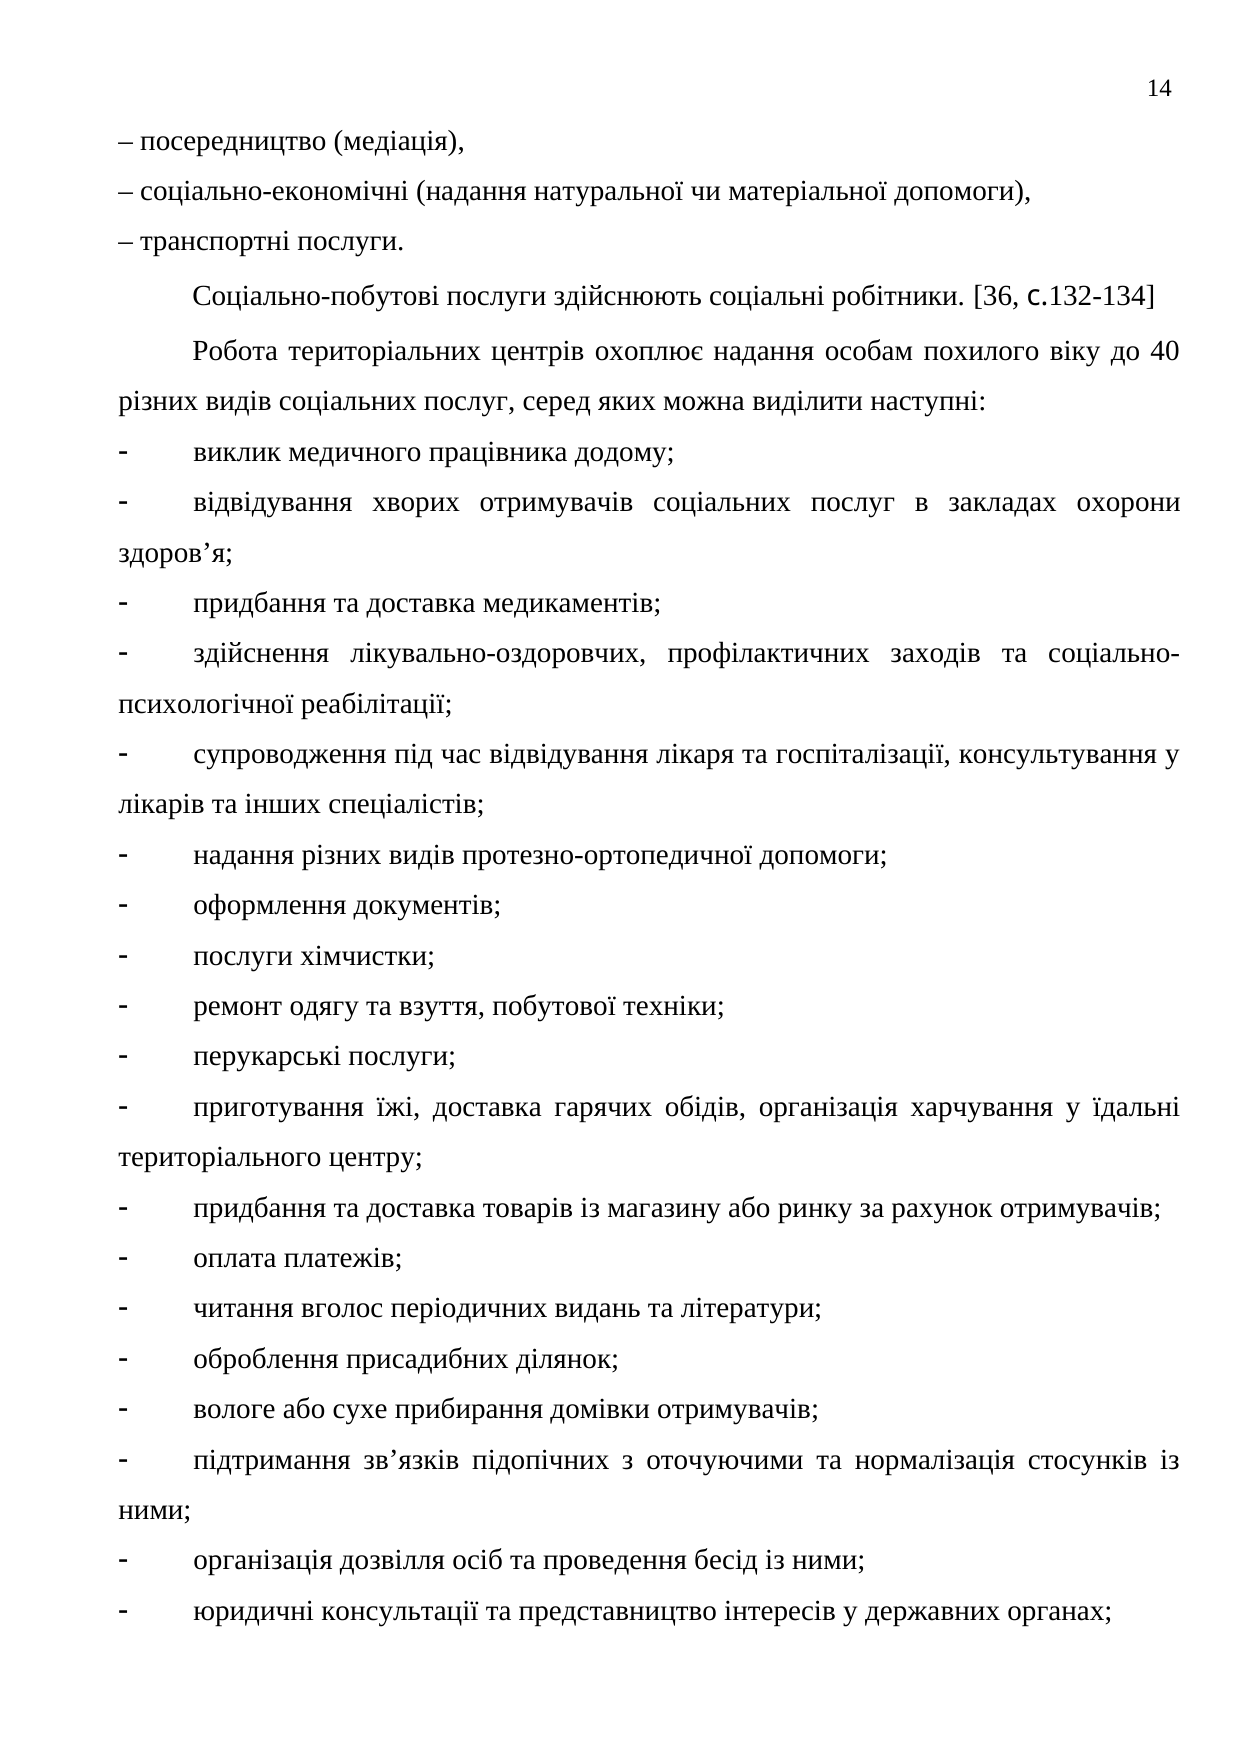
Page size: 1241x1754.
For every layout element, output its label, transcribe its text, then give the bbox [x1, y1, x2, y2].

list підтримання зв’язків підопічних з оточуючими та нормалізація стосунків із ними; [118, 1442, 1181, 1526]
list здійснення лікувально-оздоровчих, профілактичних заходів та соціально-психологічної реабілітації; [118, 635, 1181, 719]
list оплата платежів; [118, 1240, 1181, 1274]
list оформлення документів; [118, 887, 1181, 921]
list надання різних видів протезно-ортопедичної допомоги; [118, 837, 1181, 871]
list виклик медичного працівника додому; [118, 434, 1181, 467]
list – транспортні послуги. [118, 223, 1181, 257]
list вологе або сухе прибирання домівки отримувачів; [118, 1391, 1181, 1425]
list приготування їжі, доставка гарячих обідів, організація харчування у їдальні територіального центру; [118, 1089, 1181, 1173]
text Соціально-побутові послуги здійснюють соціальні робітники. [36, с.132-134] [118, 274, 1181, 313]
list придбання та доставка медикаментів; [118, 585, 1181, 619]
list перукарські послуги; [118, 1038, 1181, 1072]
list відвідування хворих отримувачів соціальних послуг в закладах охорони здоров’я; [118, 484, 1181, 568]
list послуги хімчистки; [118, 938, 1181, 971]
list оброблення присадибних ділянок; [118, 1341, 1181, 1374]
list ремонт одягу та взуття, побутової техніки; [118, 988, 1181, 1022]
list читання вголос періодичних видань та літератури; [118, 1291, 1181, 1324]
list організація дозвілля осіб та проведення бесід із ними; [118, 1542, 1181, 1576]
list – соціально-економічні (надання натуральної чи матеріальної допомоги), [118, 173, 1181, 207]
list супроводження під час відвідування лікаря та госпіталізації, консультування у лікарів та інших спеціалістів; [118, 736, 1181, 820]
list придбання та доставка товарів із магазину або ринку за рахунок отримувачів; [118, 1190, 1181, 1223]
list юридичні консультації та представництво інтересів у державних органах; [118, 1593, 1181, 1627]
list – посередництво (медіація), [118, 123, 1181, 156]
text Робота територіальних центрів охоплює надання особам похилого віку до 40 різних видів соціальних послуг, серед яких можна виділити наступні: [118, 333, 1181, 417]
